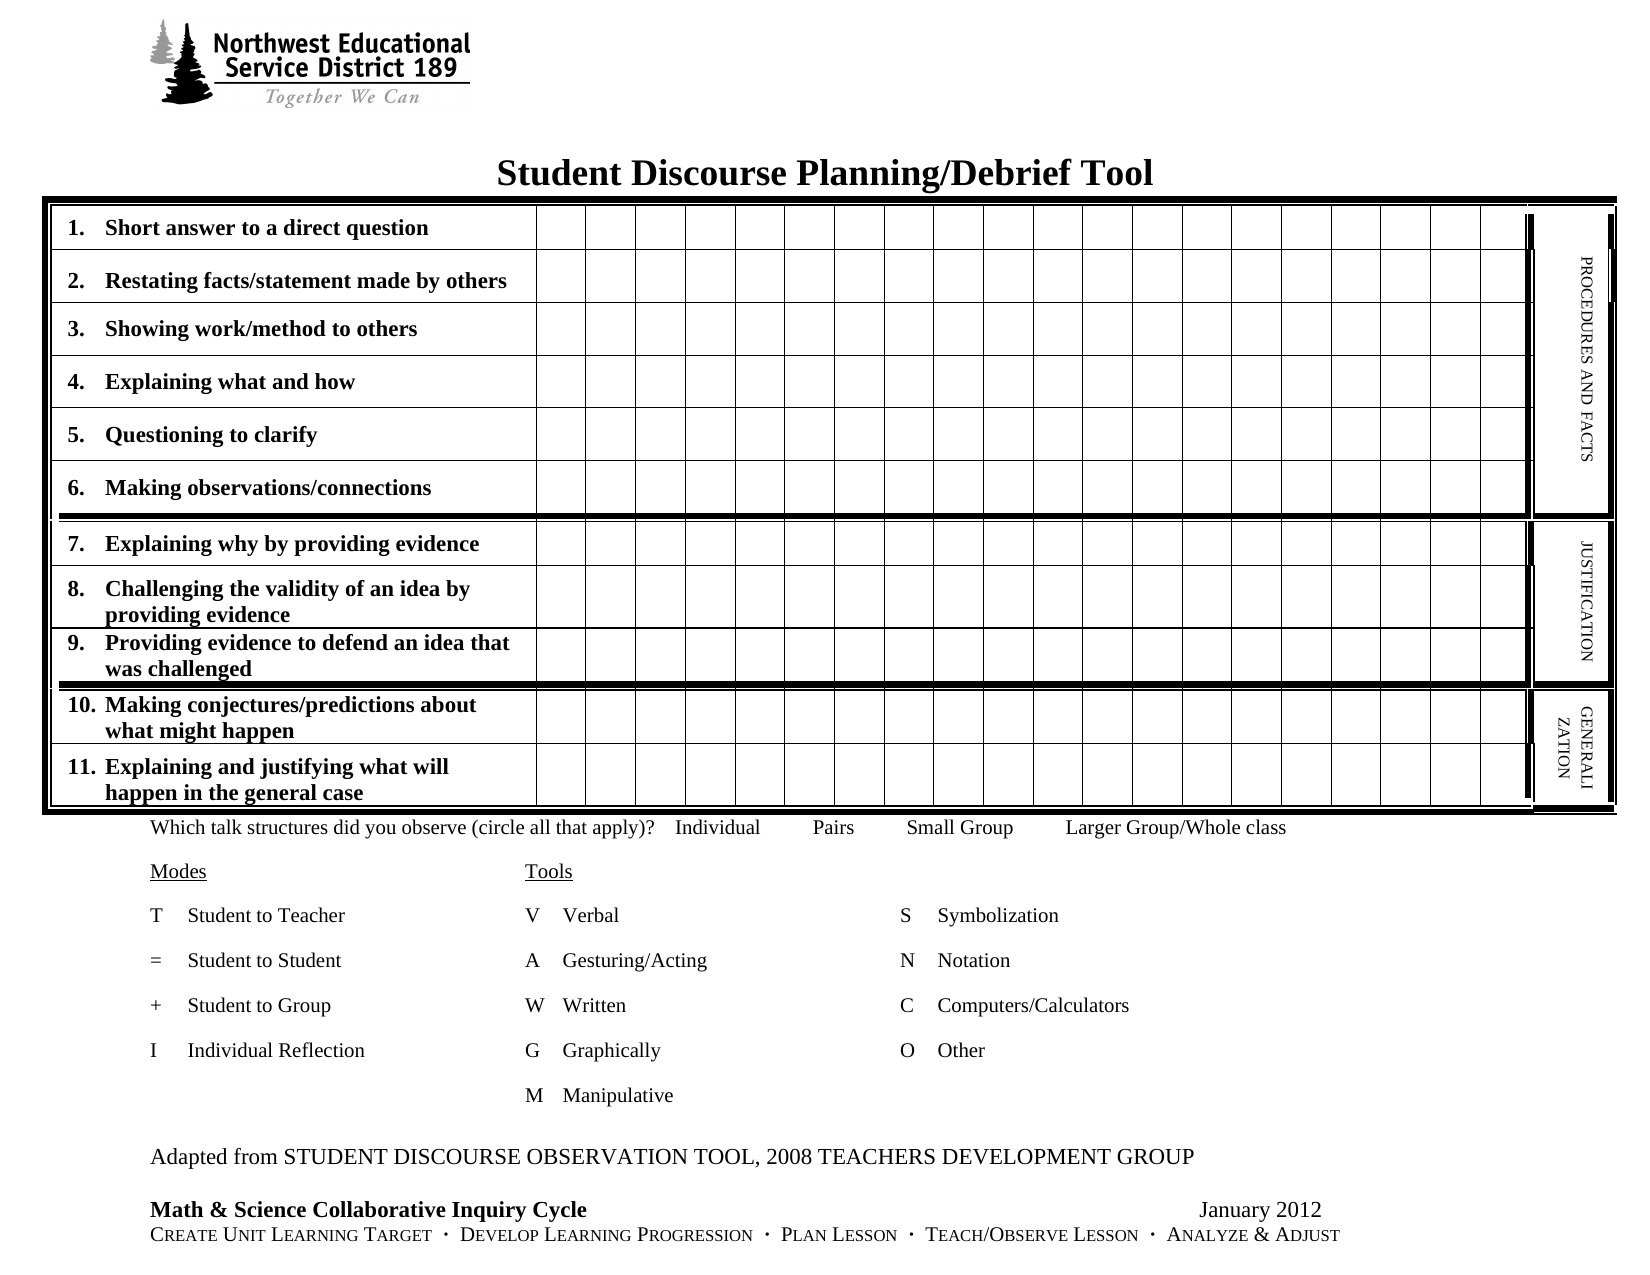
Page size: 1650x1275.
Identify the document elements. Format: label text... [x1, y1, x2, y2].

table_cell [1381, 303, 1430, 354]
table_cell [885, 629, 933, 681]
table_cell [785, 744, 834, 805]
table_cell [1431, 566, 1480, 627]
table_cell [1183, 629, 1231, 681]
table_cell [1332, 356, 1380, 407]
table_cell [1034, 629, 1082, 681]
table_cell [686, 461, 735, 513]
table_cell [835, 408, 884, 460]
table_cell [835, 691, 884, 743]
table_cell [1332, 629, 1380, 681]
table_cell [785, 356, 834, 407]
table_cell Explaining what and how [52, 356, 536, 407]
table_cell [1232, 250, 1281, 302]
table_cell [785, 250, 834, 302]
table_cell [1332, 303, 1380, 354]
table_cell [1282, 566, 1331, 627]
table_cell [736, 303, 784, 354]
table_cell [736, 250, 784, 302]
table_cell [1431, 408, 1480, 460]
table_cell [1431, 250, 1480, 302]
table_cell [1481, 566, 1525, 627]
table_cell [1431, 461, 1480, 513]
table_cell [885, 408, 933, 460]
table_cell [1232, 356, 1281, 407]
table_cell [1083, 250, 1132, 302]
table_cell [537, 356, 585, 407]
table_cell [984, 691, 1033, 743]
table_cell [586, 629, 635, 681]
table_header [1480, 203, 1530, 249]
table_cell [1332, 408, 1380, 460]
table_cell [1481, 629, 1525, 681]
table_cell [835, 566, 884, 627]
table_cell [636, 303, 685, 354]
table_cell [934, 461, 983, 513]
table_header [785, 206, 834, 249]
text = Student to Student A Gesturing/Acting N Notation [150, 948, 1500, 972]
text Modes Tools [150, 863, 1500, 882]
table_cell [1034, 356, 1082, 407]
table_cell [835, 303, 884, 354]
table_cell [934, 250, 983, 302]
table_cell [885, 461, 933, 513]
table_cell [1282, 522, 1331, 565]
table_cell [984, 522, 1033, 565]
table_cell [1034, 408, 1082, 460]
table_cell [1282, 303, 1331, 354]
table_cell [984, 566, 1033, 627]
table_cell [736, 461, 784, 513]
table_cell [1332, 566, 1380, 627]
table_cell [785, 408, 834, 460]
table_cell [1133, 303, 1182, 354]
table_cell [934, 744, 983, 805]
table_cell [1481, 408, 1525, 460]
table_cell [1431, 744, 1480, 805]
table_cell [835, 629, 884, 681]
table_cell [1083, 629, 1132, 681]
table_cell [835, 356, 884, 407]
table_cell [1034, 461, 1082, 513]
table_cell [984, 629, 1033, 681]
text Which talk structures did you observe (circle all that apply)? Individual Pairs Small Group Larger Group/Whole class [150, 815, 1500, 839]
table_cell [1381, 250, 1430, 302]
table_cell [686, 250, 735, 302]
table_cell [537, 691, 585, 743]
table_cell [636, 408, 685, 460]
text I Individual Reflection G Graphically O Other [150, 1038, 1500, 1062]
table_cell [1034, 691, 1082, 743]
table_cell [1133, 356, 1182, 407]
table_cell [835, 522, 884, 565]
table_cell [984, 408, 1033, 460]
table_cell [1183, 566, 1231, 627]
table_cell [785, 461, 834, 513]
table_cell Restating facts/statement made by others [52, 250, 536, 302]
table_cell [1133, 250, 1182, 302]
table_cell [1183, 356, 1231, 407]
table_header [636, 206, 685, 249]
table_cell [686, 356, 735, 407]
table_cell [736, 744, 784, 805]
table_cell [1083, 356, 1132, 407]
table_cell [1431, 629, 1480, 681]
table_cell [586, 461, 635, 513]
table_cell [1034, 744, 1082, 805]
table_cell [1381, 356, 1430, 407]
table_cell Challenging the validity of an idea by providing evidence [52, 566, 536, 627]
table_cell [537, 461, 585, 513]
table_cell [537, 250, 585, 302]
table_cell [686, 522, 735, 565]
table_cell [1381, 691, 1430, 743]
table_cell [1381, 461, 1430, 513]
table_cell [1381, 629, 1430, 681]
table_cell [686, 566, 735, 627]
table_cell [1481, 356, 1525, 407]
table_cell [885, 356, 933, 407]
table_cell [1183, 408, 1231, 460]
table_cell [1133, 461, 1182, 513]
table_header [1381, 206, 1430, 249]
table_cell Providing evidence to defend an idea that was challenged [52, 629, 536, 681]
table_cell [636, 629, 685, 681]
text T Student to Teacher V Verbal S Symbolization [150, 903, 1500, 927]
table_cell [984, 303, 1033, 354]
table_cell [1183, 303, 1231, 354]
table_cell [636, 522, 685, 565]
table_cell [1183, 461, 1231, 513]
table_cell [1133, 691, 1182, 743]
table_cell [586, 691, 635, 743]
table_cell [885, 566, 933, 627]
table_cell Making conjectures/predictions about what might happen [48, 681, 536, 743]
table_cell [934, 522, 983, 565]
table_cell [1332, 691, 1380, 743]
table_cell [885, 744, 933, 805]
table_header [934, 206, 983, 249]
table_cell [636, 566, 685, 627]
table_cell [636, 250, 685, 302]
table_header [1232, 206, 1281, 249]
table_cell [736, 408, 784, 460]
table_header [1183, 206, 1231, 249]
table_header [835, 206, 884, 249]
table_header [1332, 206, 1380, 249]
table_cell [1282, 356, 1331, 407]
table_header [1034, 206, 1082, 249]
table_cell [1133, 522, 1182, 565]
table_cell [1282, 744, 1331, 805]
table_cell [1381, 408, 1430, 460]
table_cell [1282, 408, 1331, 460]
table_cell Making observations/connections [52, 461, 536, 513]
table_cell [785, 566, 834, 627]
table_cell [736, 629, 784, 681]
table_cell [984, 744, 1033, 805]
table_cell [1232, 522, 1281, 565]
table_cell [636, 744, 685, 805]
table_cell [586, 356, 635, 407]
table_cell [537, 522, 585, 565]
table_cell [1481, 744, 1530, 805]
table_header [1282, 206, 1331, 249]
table_cell [785, 691, 834, 743]
table_cell [736, 691, 784, 743]
table_cell [1083, 522, 1132, 565]
table_cell Showing work/method to others [52, 303, 536, 354]
table_cell generalization [1530, 691, 1612, 805]
table_cell [1232, 691, 1281, 743]
table_cell [636, 691, 685, 743]
table_cell [586, 522, 635, 565]
table_cell [885, 303, 933, 354]
table_cell [586, 303, 635, 354]
table_cell [736, 356, 784, 407]
table_cell [1381, 744, 1430, 805]
table_cell [1282, 461, 1331, 513]
table_cell [934, 629, 983, 681]
table_cell [984, 356, 1033, 407]
table_cell [1083, 303, 1132, 354]
table_cell [1083, 566, 1132, 627]
table_cell [1481, 691, 1525, 743]
table_cell [1232, 629, 1281, 681]
table_cell [785, 522, 834, 565]
table_cell [1034, 566, 1082, 627]
table_cell [537, 303, 585, 354]
table_cell [686, 408, 735, 460]
table_cell [586, 744, 635, 805]
table_cell [1133, 408, 1182, 460]
table_cell [1133, 744, 1182, 805]
table_cell [885, 250, 933, 302]
text M Manipulative [150, 1083, 1500, 1107]
table_cell [835, 744, 884, 805]
table_cell [636, 461, 685, 513]
table_header [537, 206, 585, 249]
table_cell [885, 522, 933, 565]
table_cell [1232, 303, 1281, 354]
table_cell [537, 744, 585, 805]
table_cell [537, 408, 585, 460]
table_cell [1083, 691, 1132, 743]
text + Student to Group W Written C Computers/Calculators [150, 993, 1500, 1017]
table_cell [1083, 461, 1132, 513]
table_cell [686, 303, 735, 354]
table_header [586, 206, 635, 249]
table_cell [934, 303, 983, 354]
table_cell [1381, 566, 1430, 627]
table_cell [586, 408, 635, 460]
table_cell [1282, 629, 1331, 681]
table_cell [1034, 522, 1082, 565]
table_cell [686, 744, 735, 805]
table_cell [686, 691, 735, 743]
table_cell [1481, 461, 1525, 513]
picture [150, 19, 470, 108]
table_cell [984, 461, 1033, 513]
table_cell [934, 566, 983, 627]
table_cell [835, 461, 884, 513]
table_cell [1332, 250, 1380, 302]
table_cell [1232, 566, 1281, 627]
table_cell [586, 566, 635, 627]
table_cell Questioning to clarify [52, 408, 536, 460]
table_cell [1232, 461, 1281, 513]
table_header [1083, 206, 1132, 249]
table_cell [934, 408, 983, 460]
table_header Short answer to a direct question [52, 206, 536, 249]
table_header [1133, 206, 1182, 249]
table_cell [1133, 629, 1182, 681]
table_header [984, 206, 1033, 249]
table_cell [984, 250, 1033, 302]
table_cell [686, 629, 735, 681]
table_cell [1381, 522, 1430, 565]
table_cell [1481, 522, 1525, 565]
table_cell [736, 522, 784, 565]
table_cell [537, 629, 585, 681]
table_cell [1232, 744, 1281, 805]
table_cell justification [1534, 522, 1608, 681]
table_cell [1431, 522, 1480, 565]
table_cell [1332, 461, 1380, 513]
table_cell [1083, 408, 1132, 460]
table_header [736, 206, 784, 249]
table_cell [1481, 250, 1525, 302]
table_cell [636, 356, 685, 407]
table_cell [1183, 250, 1231, 302]
table_cell Explaining why by providing evidence [48, 513, 536, 565]
table_header [885, 206, 933, 249]
table_cell [586, 250, 635, 302]
table_cell [885, 691, 933, 743]
table_cell [1332, 522, 1380, 565]
table_header procedures and facts [1530, 206, 1612, 513]
table_header [686, 206, 735, 249]
table_cell [1431, 356, 1480, 407]
table_cell [934, 356, 983, 407]
table_header [1431, 206, 1480, 249]
table_cell [1083, 744, 1132, 805]
table_cell [934, 691, 983, 743]
table_cell [1183, 744, 1231, 805]
table_cell [1431, 691, 1480, 743]
table_cell [1282, 691, 1331, 743]
table_cell [1332, 744, 1380, 805]
table_cell [1617, 249, 1650, 302]
table_cell [785, 629, 834, 681]
table_cell [736, 566, 784, 627]
table_cell [1133, 566, 1182, 627]
table_cell [1183, 691, 1231, 743]
table_cell Explaining and justifying what will happen in the general case [52, 744, 536, 805]
table_cell [1034, 303, 1082, 354]
table_cell [1232, 408, 1281, 460]
table_cell [1183, 522, 1231, 565]
table_cell [1481, 303, 1525, 354]
table_cell [1431, 303, 1480, 354]
table_cell [1034, 250, 1082, 302]
table_cell [1282, 250, 1331, 302]
table_cell [785, 303, 834, 354]
table_cell [835, 250, 884, 302]
table_cell [537, 566, 585, 627]
